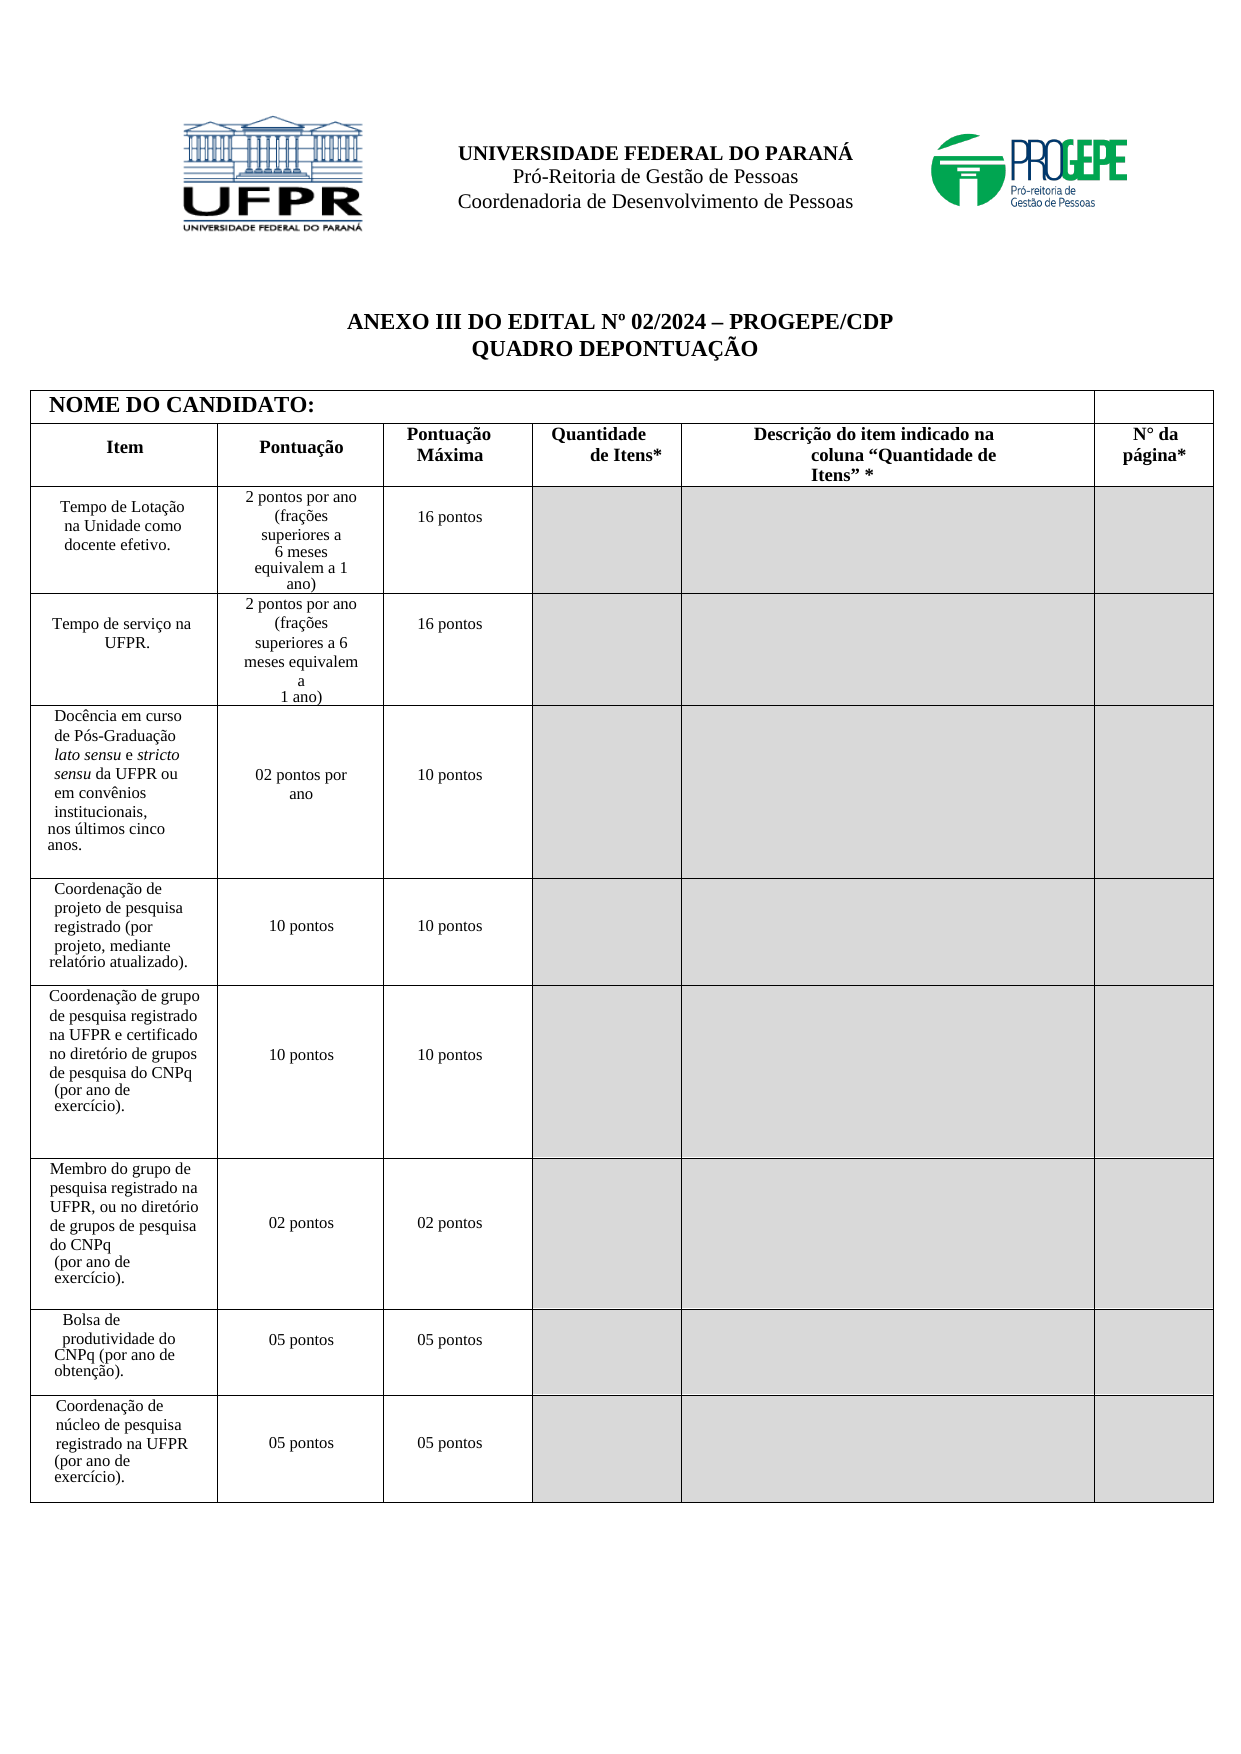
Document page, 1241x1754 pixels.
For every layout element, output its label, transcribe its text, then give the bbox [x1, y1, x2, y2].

table_cell 10 pontos [218, 879, 383, 985]
table_cell Tempo de Lotação na Unidade como docente efetivo. [31, 487, 217, 593]
table_cell [533, 1310, 681, 1394]
table_cell [1095, 487, 1213, 593]
table_cell [533, 1396, 681, 1502]
table_cell 10 pontos [384, 706, 532, 878]
table_cell 05 pontos [218, 1310, 383, 1394]
table_cell [533, 594, 681, 705]
table_cell Coordenação de grupo de pesquisa registrado na UFPR e certificado no diretório de grupos de pesquisa do CNPq (por ano de exercício). [31, 986, 217, 1157]
picture [930, 109, 1128, 231]
table_cell [1095, 879, 1213, 985]
text QUADRO DEPONTUAÇÃO [17, 335, 1213, 361]
table_cell [533, 487, 681, 593]
table_cell [533, 879, 681, 985]
table_cell [682, 986, 1094, 1157]
table_cell [533, 986, 681, 1157]
table_cell Quantidade de Itens* [533, 424, 681, 486]
table_cell Coordenação de núcleo de pesquisa registrado na UFPR (por ano de exercício). [31, 1396, 217, 1502]
table_cell 16 pontos [384, 487, 532, 593]
table_cell [1095, 986, 1213, 1157]
subtitle ANEXO III DO EDITAL Nº 02/2024 – PROGEPE/CDP [17, 308, 1224, 335]
table_cell [1095, 706, 1213, 878]
table_cell [682, 1310, 1094, 1394]
table_cell Pontuação [218, 424, 383, 486]
table_cell 02 pontos por ano [218, 706, 383, 878]
table_cell [1095, 1310, 1213, 1394]
table_cell [682, 879, 1094, 985]
table_cell 16 pontos [384, 594, 532, 705]
table_cell Descrição do item indicado na coluna “Quantidade de Itens” * [682, 424, 1094, 486]
table_cell Docência em curso de Pós-Graduação lato sensu e stricto sensu da UFPR ou em convênios institucionais, nos últimos cinco anos. [31, 706, 217, 878]
picture [176, 109, 372, 243]
table_cell [533, 1159, 681, 1308]
table_cell 05 pontos [218, 1396, 383, 1502]
table_cell 02 pontos [218, 1159, 383, 1308]
table_cell 05 pontos [384, 1396, 532, 1502]
table_cell [1095, 1396, 1213, 1502]
table_cell Coordenação de projeto de pesquisa registrado (por projeto, mediante relatório atualizado). [31, 879, 217, 985]
table_header NOME DO CANDIDATO: [31, 391, 1094, 423]
table_cell 02 pontos [384, 1159, 532, 1308]
table_cell [682, 487, 1094, 593]
table_cell [1095, 1159, 1213, 1308]
table_cell Tempo de serviço na UFPR. [31, 594, 217, 705]
table_cell [1095, 594, 1213, 705]
table_cell 10 pontos [384, 986, 532, 1157]
table_cell Item [31, 424, 217, 486]
table_cell Membro do grupo de pesquisa registrado na UFPR, ou no diretório de grupos de pesquisa do CNPq (por ano de exercício). [31, 1159, 217, 1308]
table_cell [682, 594, 1094, 705]
table_cell [682, 1159, 1094, 1308]
table_cell Pontuação Máxima [384, 424, 532, 486]
table_cell Bolsa de produtividade do CNPq (por ano de obtenção). [31, 1310, 217, 1394]
table_cell [533, 706, 681, 878]
table_cell [682, 706, 1094, 878]
table_cell 10 pontos [384, 879, 532, 985]
table_cell 2 pontos por ano (frações superiores a 6 meses equivalem a 1 ano) [218, 594, 383, 705]
table_cell N° da página* [1095, 424, 1213, 486]
table_header [1095, 391, 1213, 423]
table_cell 2 pontos por ano (frações superiores a 6 meses equivalem a 1 ano) [218, 487, 383, 593]
table_cell 10 pontos [218, 986, 383, 1157]
table_cell 05 pontos [384, 1310, 532, 1394]
table_cell [682, 1396, 1094, 1502]
